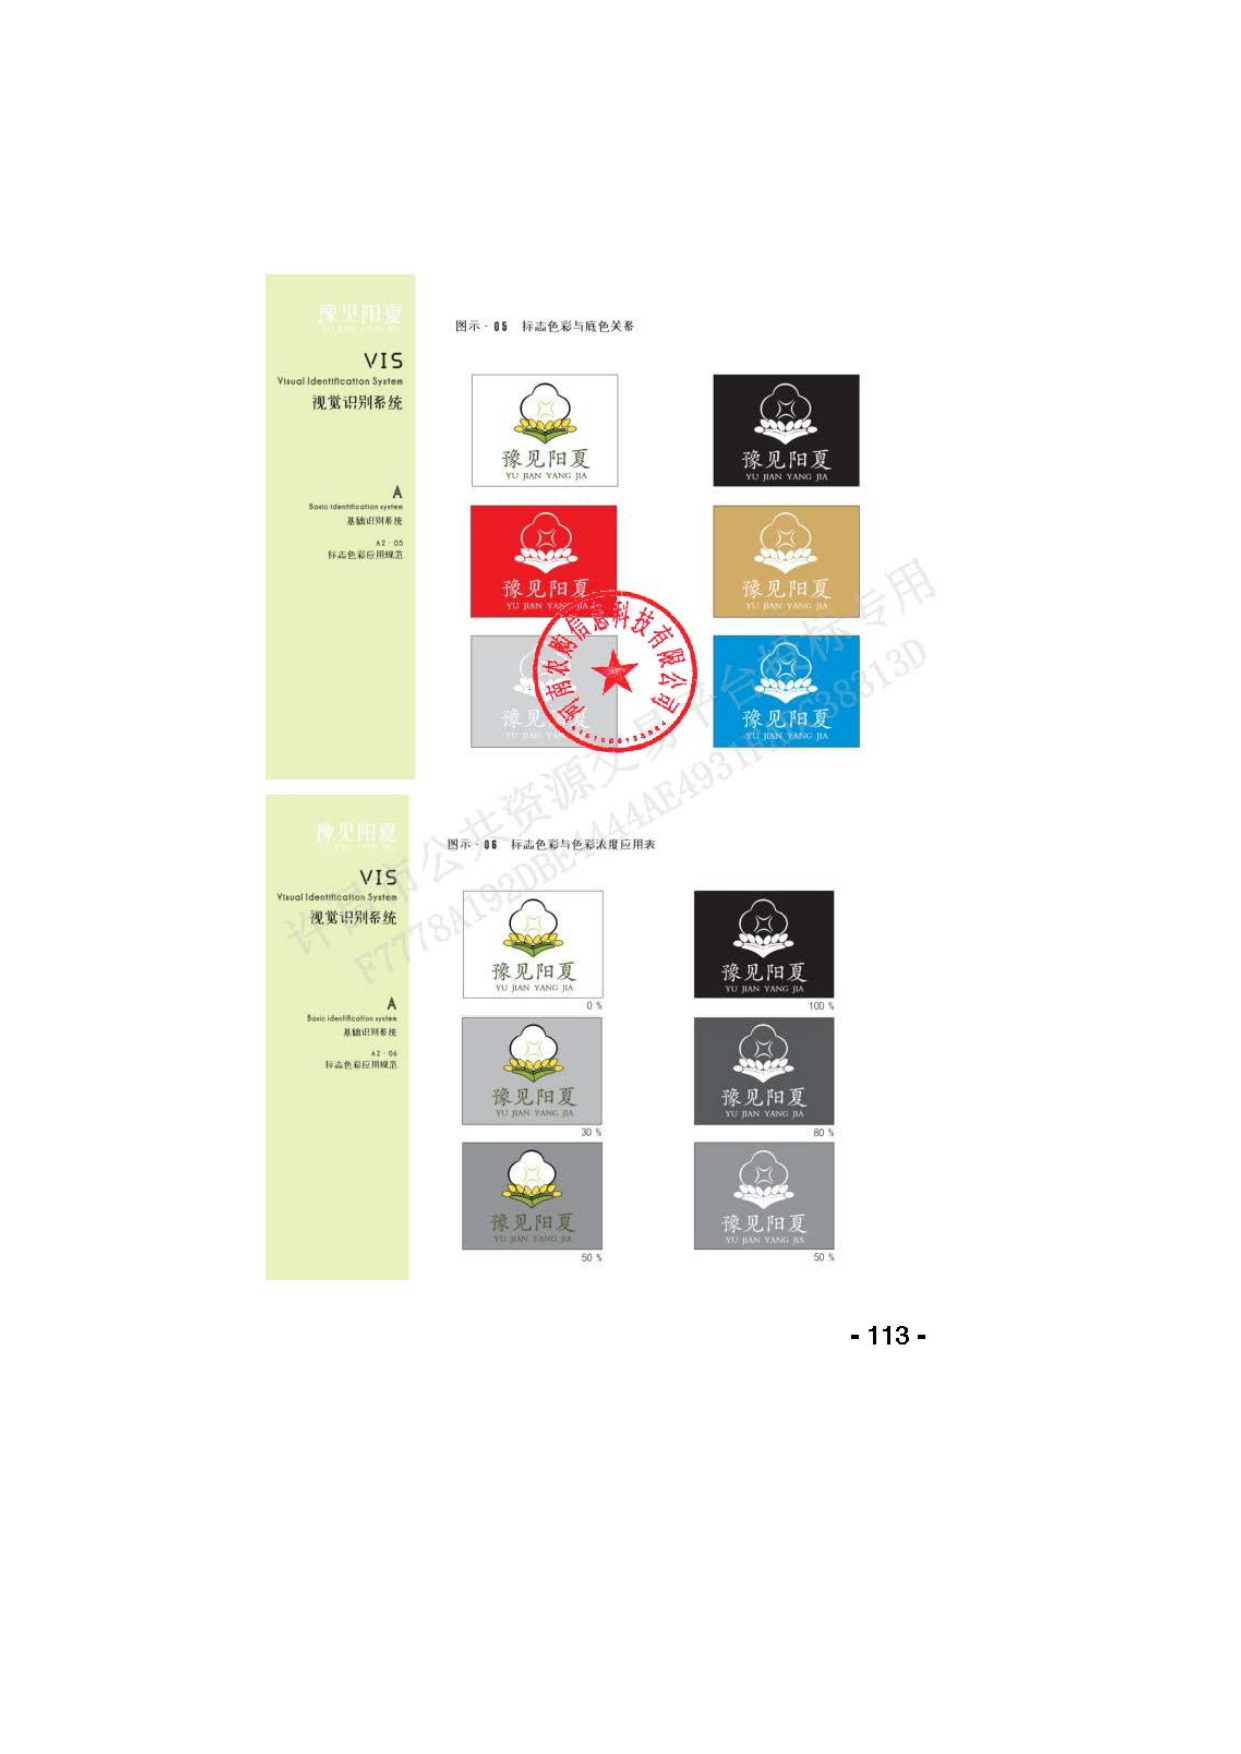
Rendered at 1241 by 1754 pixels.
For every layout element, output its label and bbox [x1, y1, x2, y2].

picture [187, 162, 1053, 1386]
